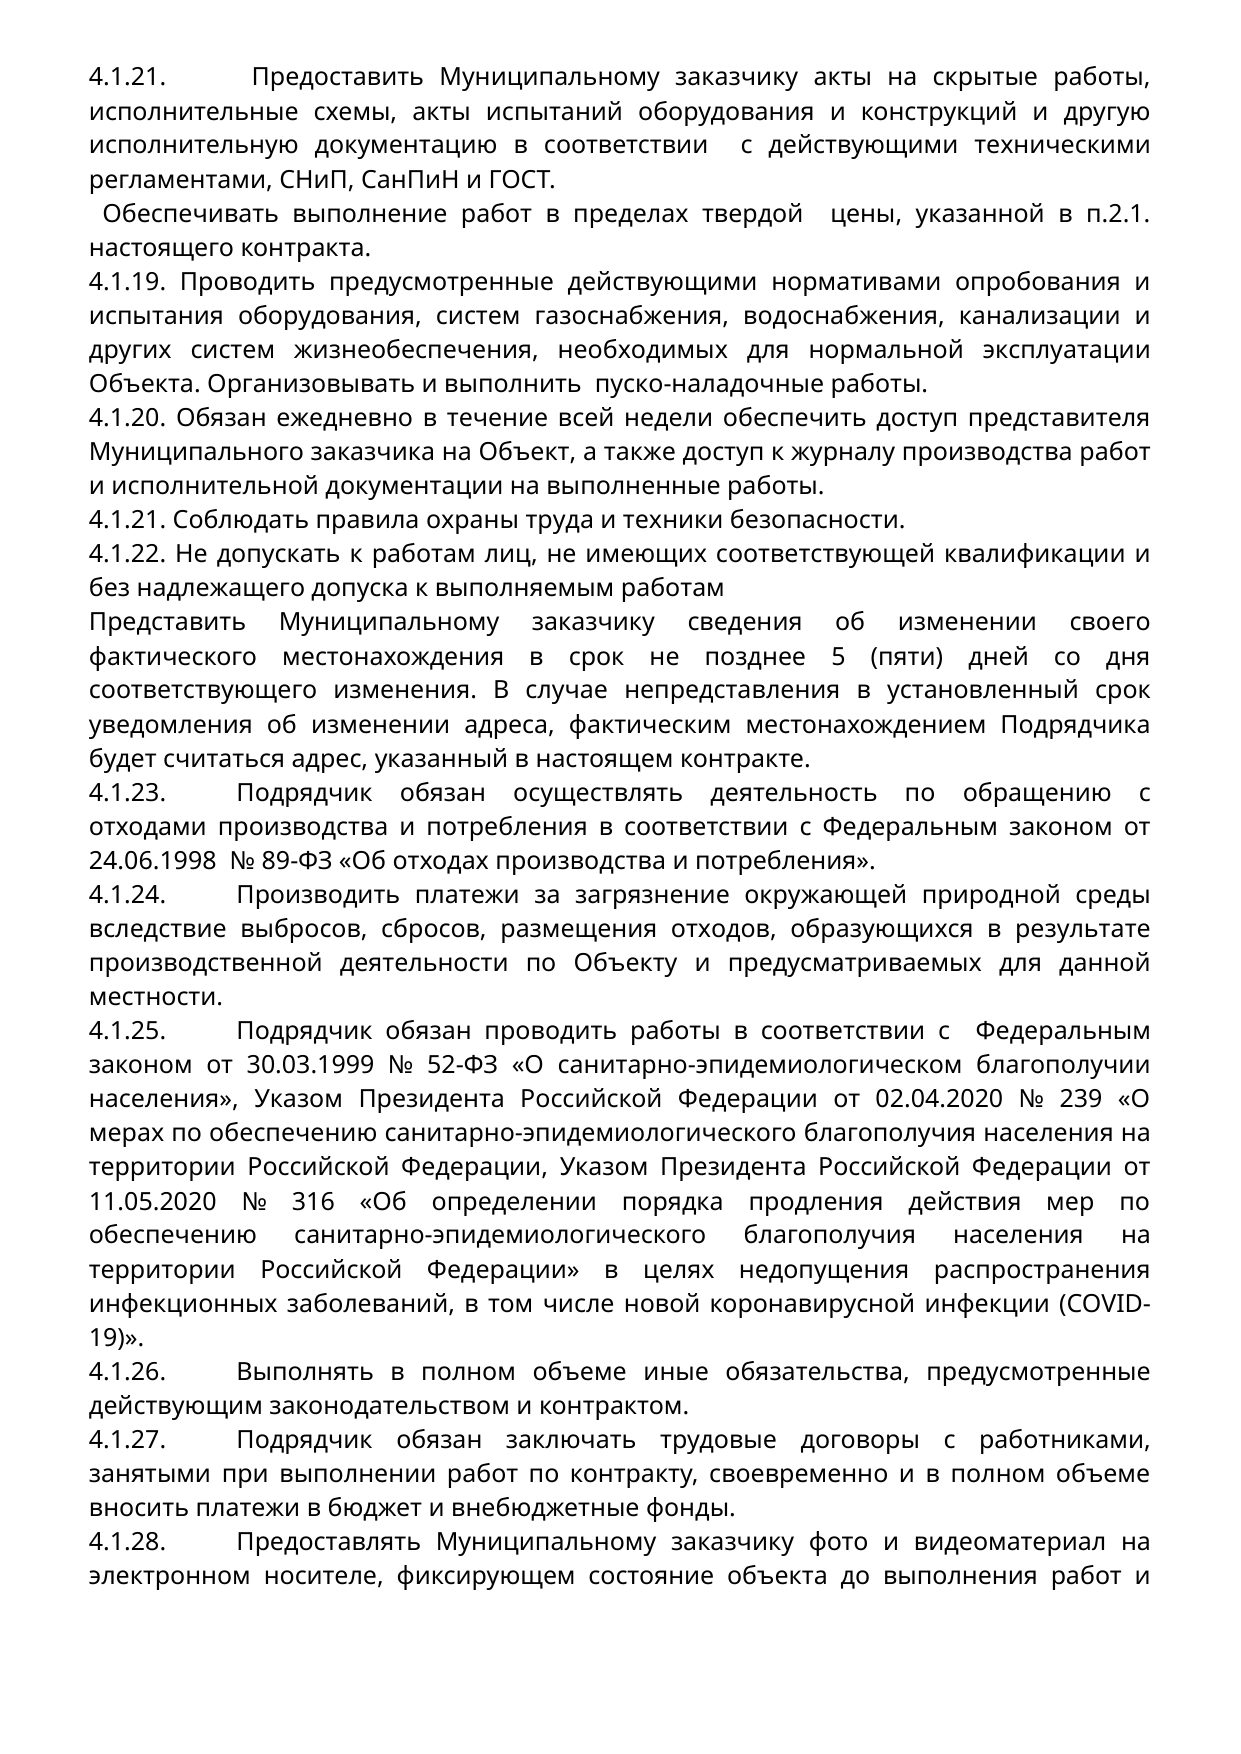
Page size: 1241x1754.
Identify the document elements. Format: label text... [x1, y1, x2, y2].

text 4.1.20. Обязан ежедневно в течение всей недели обеспечить доступ представителя Муниципального заказчика на Объект, а также доступ к журналу производства работ и исполнительной документации на выполненные работы. [89, 400, 1152, 502]
list Подрядчик обязан осуществлять деятельность по обращению с отходами производства и потребления в соответствии с Федеральным законом от 24.06.1998 № 89-ФЗ «Об отходах производства и потребления». [89, 774, 1152, 877]
text 4.1.21. Соблюдать правила охраны труда и техники безопасности. [89, 502, 1152, 536]
list Производить платежи за загрязнение окружающей природной среды вследствие выбросов, сбросов, размещения отходов, образующихся в результате производственной деятельности по Объекту и предусматриваемых для данной местности. [89, 877, 1152, 1013]
list Подрядчик обязан проводить работы в соответствии с Федеральным законом от 30.03.1999 № 52-ФЗ «О санитарно-эпидемиологическом благополучии населения», Указом Президента Российской Федерации от 02.04.2020 № 239 «О мерах по обеспечению санитарно-эпидемиологического благополучия населения на территории Российской Федерации, Указом Президента Российской Федерации от 11.05.2020 № 316 «Об определении порядка продления действия мер по обеспечению санитарно-эпидемиологического благополучия населения на территории Российской Федерации» в целях недопущения распространения инфекционных заболеваний, в том числе новой коронавирусной инфекции (COVID-19)». [89, 1013, 1152, 1353]
list Выполнять в полном объеме иные обязательства, предусмотренные действующим законодательством и контрактом. [89, 1353, 1152, 1422]
text 4.1.22. Не допускать к работам лиц, не имеющих соответствующей квалификации и без надлежащего допуска к выполняемым работам [89, 536, 1152, 604]
text Представить Муниципальному заказчику сведения об изменении своего фактического местонахождения в срок не позднее 5 (пяти) дней со дня соответствующего изменения. В случае непредставления в установленный срок уведомления об изменении адреса, фактическим местонахождением Подрядчика будет считаться адрес, указанный в настоящем контракте. [89, 604, 1152, 774]
list Предоставить Муниципальному заказчику акты на скрытые работы, исполнительные схемы, акты испытаний оборудования и конструкций и другую исполнительную документацию в соответствии с действующими техническими регламентами, СНиП, СанПиН и ГОСТ. [89, 59, 1152, 195]
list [89, 1524, 1152, 1592]
text 4.1.19. Проводить предусмотренные действующими нормативами опробования и испытания оборудования, систем газоснабжения, водоснабжения, канализации и других систем жизнеобеспечения, необходимых для нормальной эксплуатации Объекта. Организовывать и выполнить пуско-наладочные работы. [89, 263, 1152, 400]
list Подрядчик обязан заключать трудовые договоры с работниками, занятыми при выполнении работ по контракту, своевременно и в полном объеме вносить платежи в бюджет и внебюджетные фонды. [89, 1422, 1152, 1524]
list Обеспечивать выполнение работ в пределах твердой цены, указанной в п.2.1. настоящего контракта. [89, 195, 1152, 263]
